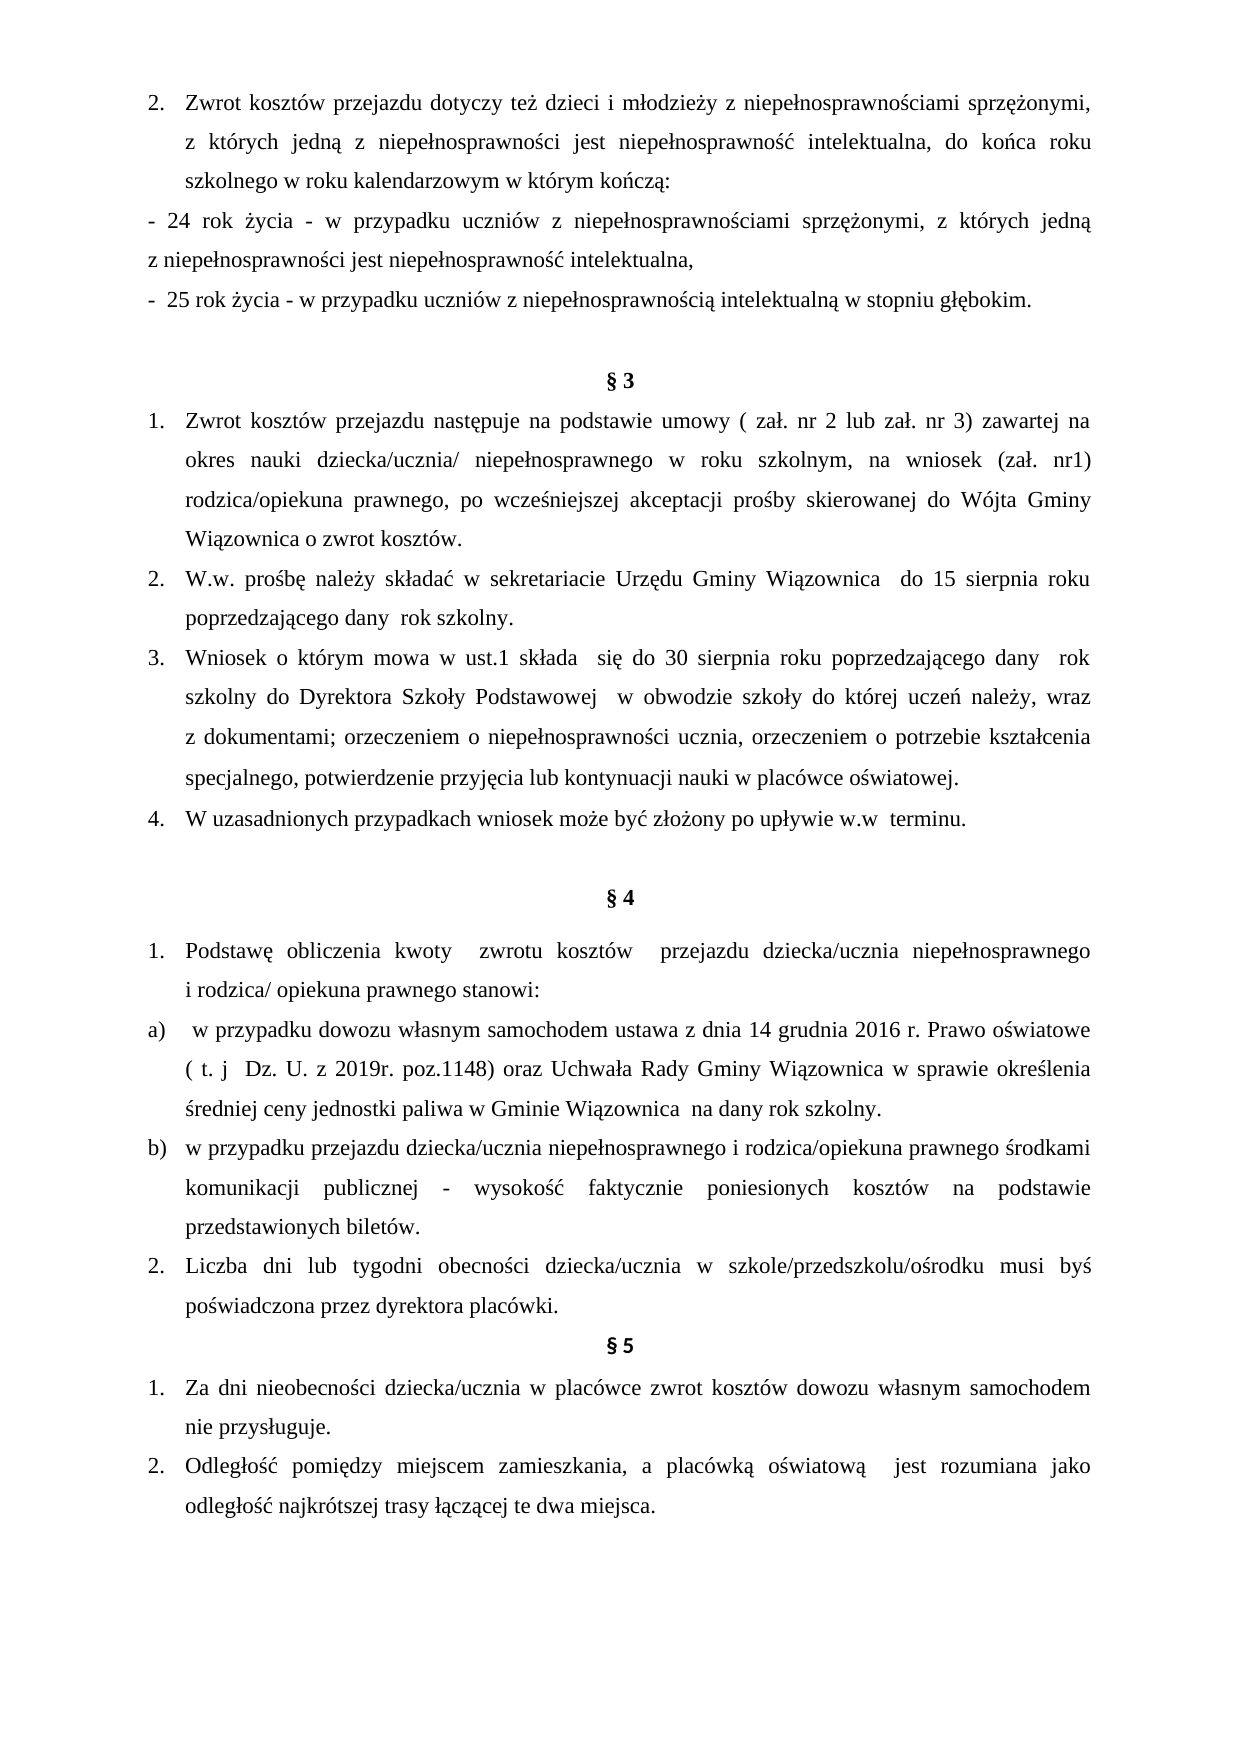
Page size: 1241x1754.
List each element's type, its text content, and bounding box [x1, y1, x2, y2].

list Zwrot kosztów przejazdu dotyczy też dzieci i młodzieży z niepełnosprawnościami sprzężonymi, z których jedną z niepełnosprawności jest niepełnosprawność intelektualna, do końca roku szkolnego w roku kalendarzowym w którym kończą: [148, 89, 1092, 194]
list Wniosek o którym mowa w ust.1 składa się do 30 sierpnia roku poprzedzającego dany rok szkolny do Dyrektora Szkoły Podstawowej w obwodzie szkoły do której uczeń należy, wraz z dokumentami; orzeczeniem o niepełnosprawności ucznia, orzeczeniem o potrzebie kształcenia specjalnego, potwierdzenie przyjęcia lub kontynuacji nauki w placówce oświatowej. [148, 644, 1092, 791]
list w przypadku przejazdu dziecka/ucznia niepełnosprawnego i rodzica/opiekuna prawnego środkami komunikacji publicznej - wysokość faktycznie poniesionych kosztów na podstawie przedstawionych biletów. [148, 1134, 1092, 1239]
list - 24 rok życia - w przypadku uczniów z niepełnosprawnościami sprzężonymi, z których jedną z niepełnosprawności jest niepełnosprawność intelektualna, [148, 207, 1092, 273]
text § 4 [148, 884, 1092, 910]
list Zwrot kosztów przejazdu następuje na podstawie umowy ( zał. nr 2 lub zał. nr 3) zawartej na okres nauki dziecka/ucznia/ niepełnosprawnego w roku szkolnym, na wniosek (zał. nr1) rodzica/opiekuna prawnego, po wcześniejszej akceptacji prośby skierowanej do Wójta Gminy Wiązownica o zwrot kosztów. [148, 407, 1092, 552]
list Liczba dni lub tygodni obecności dziecka/ucznia w szkole/przedszkolu/ośrodku musi byś poświadczona przez dyrektora placówki. [148, 1253, 1092, 1318]
list § 5 [148, 1332, 1092, 1359]
text § 3 [148, 367, 1092, 394]
list Podstawę obliczenia kwoty zwrotu kosztów przejazdu dziecka/ucznia niepełnosprawnego i rodzica/ opiekuna prawnego stanowi: [148, 937, 1092, 1003]
list W uzasadnionych przypadkach wniosek może być złożony po upływie w.w terminu. [148, 805, 1092, 831]
list W.w. prośbę należy składać w sekretariacie Urzędu Gminy Wiązownica do 15 sierpnia roku poprzedzającego dany rok szkolny. [148, 565, 1092, 631]
list Odległość pomiędzy miejscem zamieszkania, a placówką oświatową jest rozumiana jako odległość najkrótszej trasy łączącej te dwa miejsca. [148, 1452, 1092, 1518]
list w przypadku dowozu własnym samochodem ustawa z dnia 14 grudnia 2016 r. Prawo oświatowe ( t. j Dz. U. z 2019r. poz.1148) oraz Uchwała Rady Gminy Wiązownica w sprawie określenia średniej ceny jednostki paliwa w Gminie Wiązownica na dany rok szkolny. [148, 1016, 1092, 1121]
list - 25 rok życia - w przypadku uczniów z niepełnosprawnością intelektualną w stopniu głębokim. [148, 286, 1092, 312]
list Za dni nieobecności dziecka/ucznia w placówce zwrot kosztów dowozu własnym samochodem nie przysługuje. [148, 1373, 1092, 1439]
